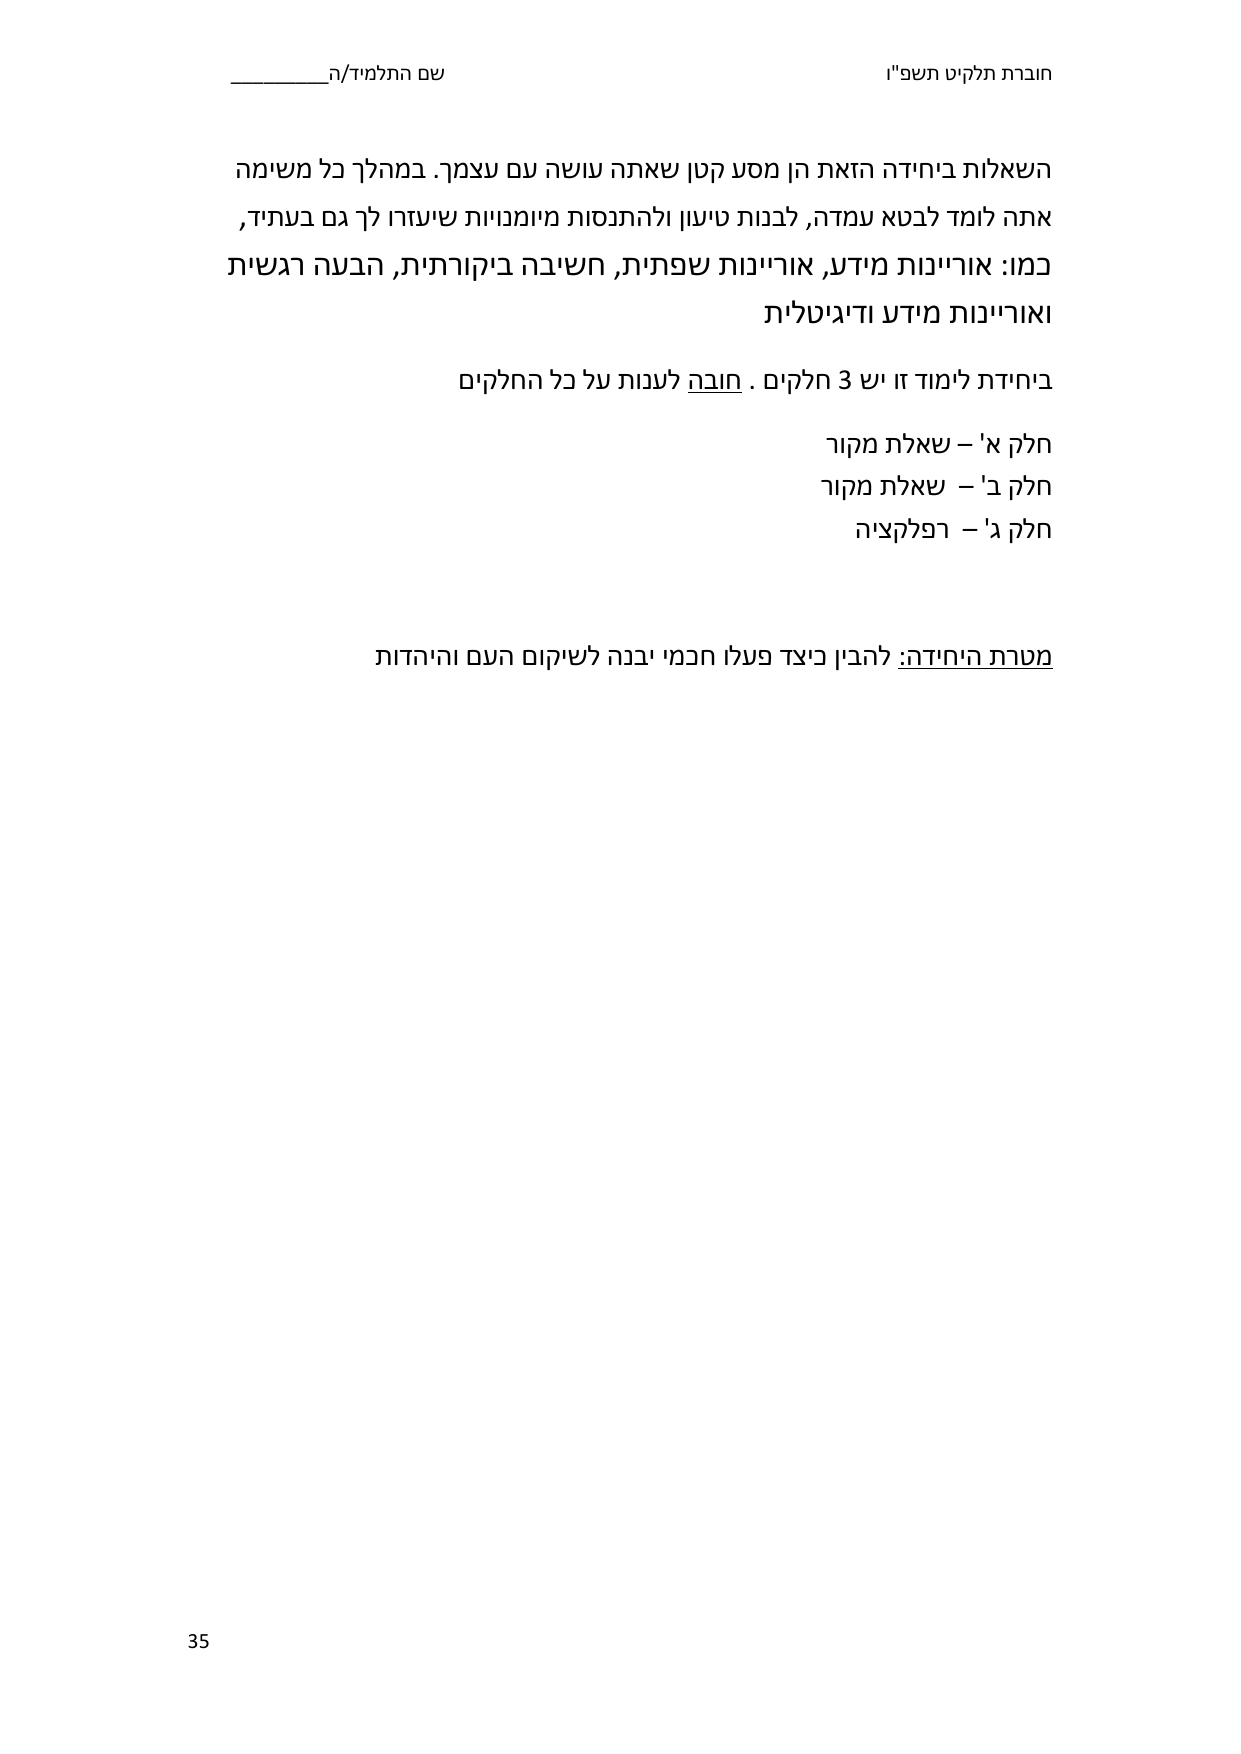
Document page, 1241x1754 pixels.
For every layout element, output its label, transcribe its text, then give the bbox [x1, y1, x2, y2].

text השאלות ביחידה הזאת הן מסע קטן שאתה עושה עם עצמך. במהלך כל משימה אתה לומד לבטא עמדה, לבנות טיעון ולהתנסות מיומנויות שיעזרו לך גם בעתיד, כמו: אוריינות מידע, אוריינות שפתית, חשיבה ביקורתית, הבעה רגשית ואוריינות מידע ודיגיטלית [187, 150, 1053, 332]
text מטרת היחידה: להבין כיצד פעלו חכמי יבנה לשיקום העם והיהדות [187, 637, 1053, 673]
text חלק א' – שאלת מקור חלק ב' – שאלת מקור חלק ג' – רפלקציה [187, 425, 1053, 546]
text ביחידת לימוד זו יש 3 חלקים . חובה לענות על כל החלקים [187, 361, 1053, 397]
